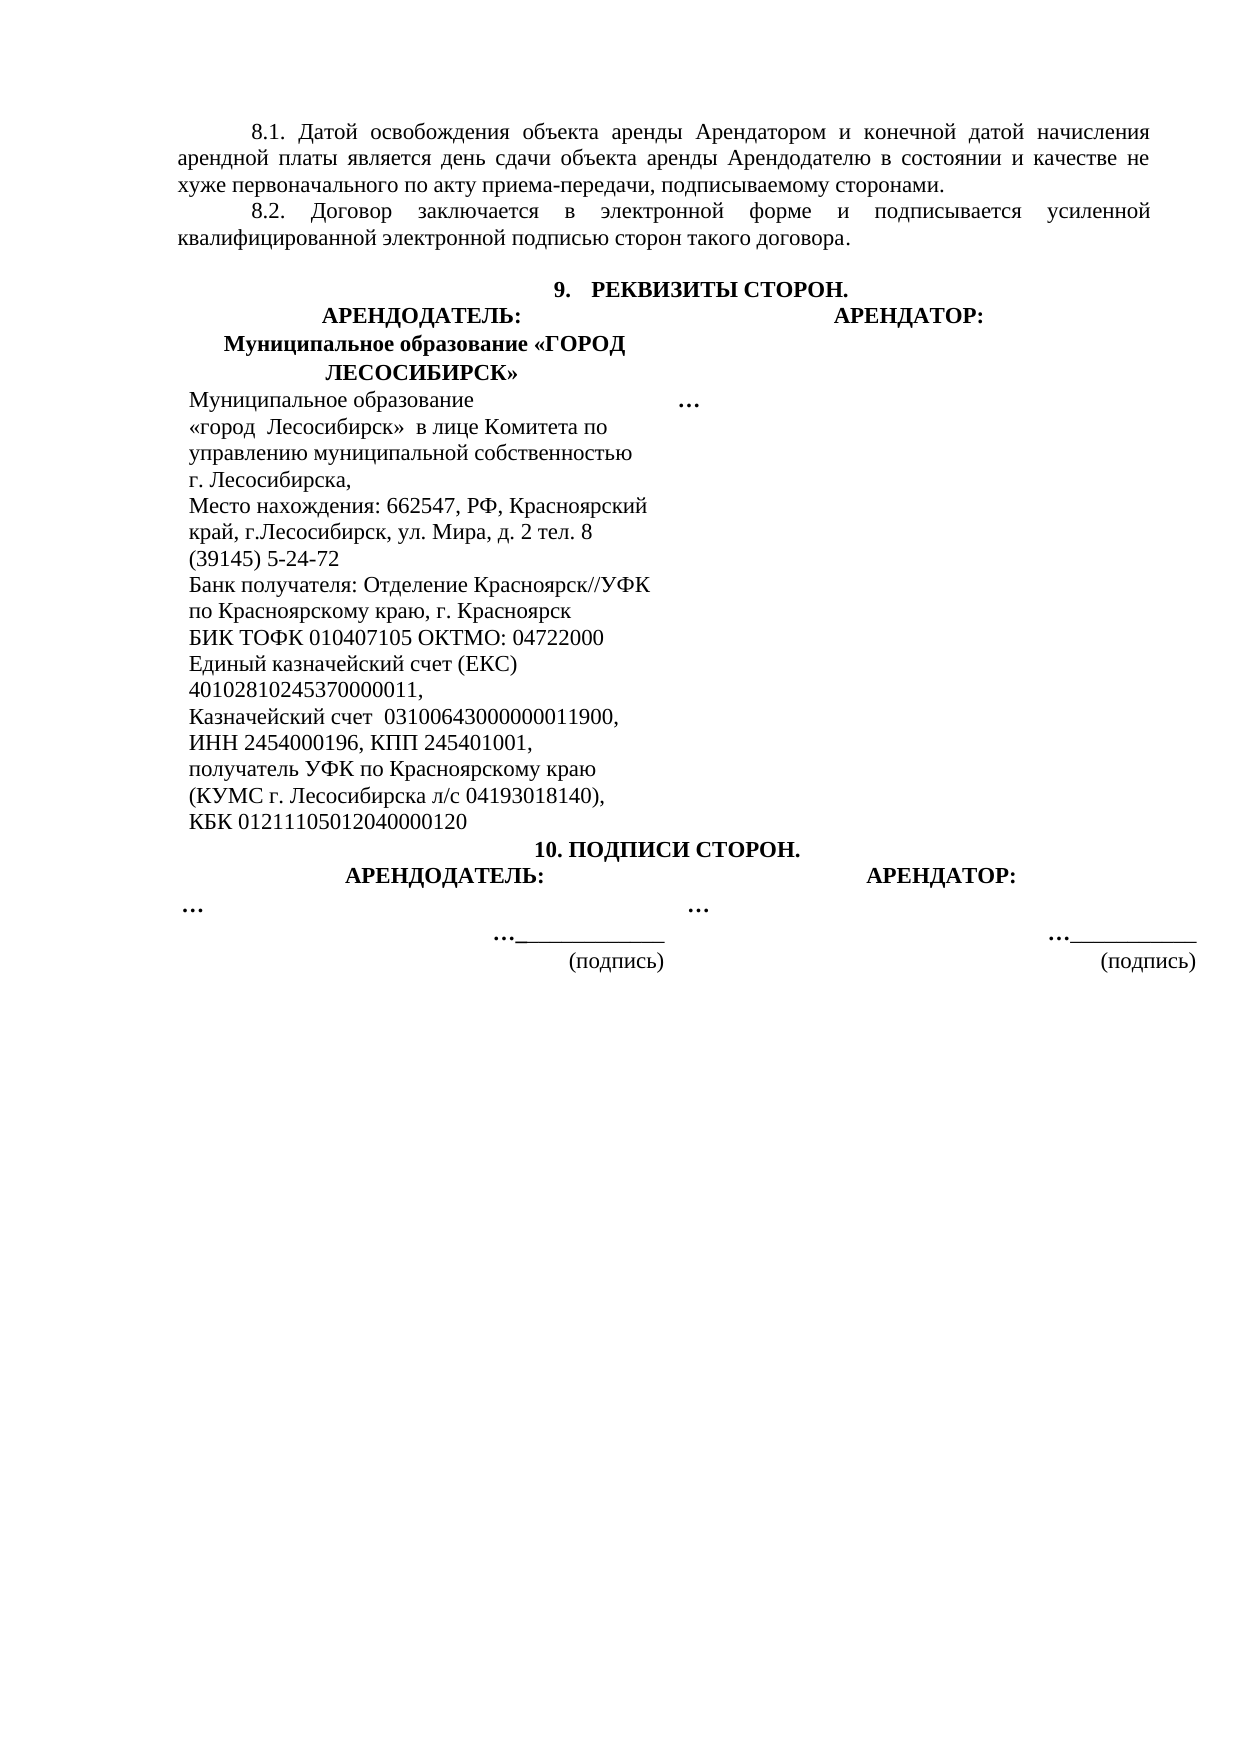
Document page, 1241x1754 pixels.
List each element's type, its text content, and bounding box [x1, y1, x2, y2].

table_cell … [676, 891, 1207, 919]
text 8.1. Датой освобождения объекта аренды Арендатором и конечной датой начисления арендной платы является день сдачи объекта аренды Арендодателю в состоянии и качестве не хуже первоначального по акту приема-передачи, подписываемому сторонами. [177, 118, 1152, 197]
text 10. ПОДПИСИ СТОРОН. [177, 836, 1152, 863]
table_cell …___________ [676, 919, 1207, 947]
table_header АРЕНДАТОР: [666, 303, 1152, 387]
table_header АРЕНДОДАТЕЛЬ: Муниципальное образование «ГОРОД ЛЕСОСИБИРСК» [177, 303, 666, 387]
table_header АРЕНДАТОР: [676, 863, 1207, 891]
list РЕКВИЗИТЫ СТОРОН. [251, 276, 1152, 303]
table_cell … [170, 891, 676, 919]
table_cell (подпись) [170, 947, 676, 975]
text 8.2. Договор заключается в электронной форме и подписывается усиленной квалифицированной электронной подписью сторон такого договора. [177, 197, 1152, 250]
table_header АРЕНДОДАТЕЛЬ: [170, 863, 676, 891]
table_cell … [666, 387, 1152, 836]
table_cell …_____________ [170, 919, 676, 947]
table_cell Муниципальное образование «город Лесосибирск» в лице Комитета по управлению муниципальной собственностью г. Лесосибирска, Место нахождения: 662547, РФ, Красноярский край, г.Лесосибирск, ул. Мира, д. 2 тел. 8 (39145) 5-24-72 Банк получателя: Отделение Красноярск//УФК по Красноярскому краю, г. Красноярск БИК ТОФК 010407105 ОКТМО: 04722000 Единый казначейский счет (ЕКС) 40102810245370000011, Казначейский счет 03100643000000011900, ИНН 2454000196, КПП 245401001, получатель УФК по Красноярскому краю (КУМС г. Лесосибирска л/с 04193018140), КБК 01211105012040000120 [177, 387, 666, 836]
table_cell (подпись) [676, 947, 1207, 975]
